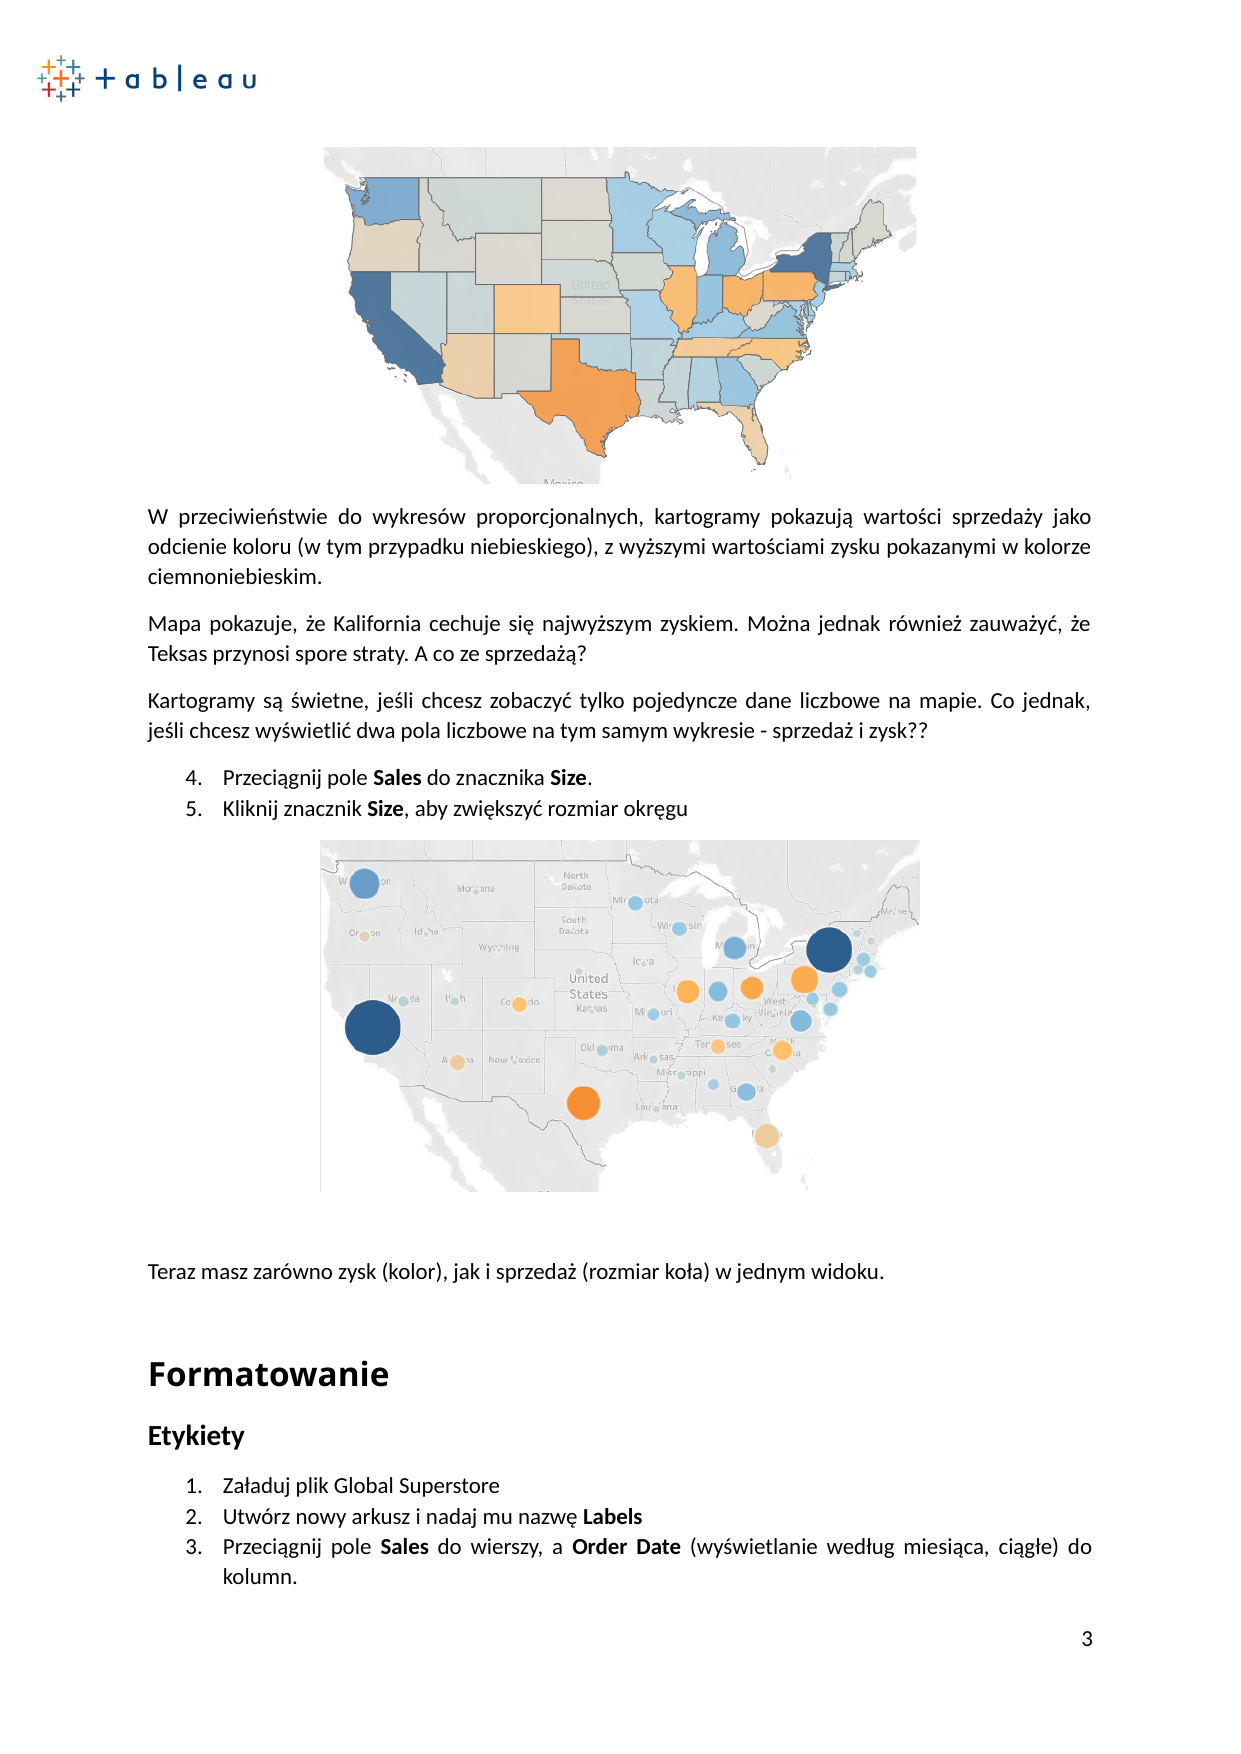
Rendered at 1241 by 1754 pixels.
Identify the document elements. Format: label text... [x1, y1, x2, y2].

text Mapa pokazuje, że Kalifornia cechuje się najwyższym zyskiem. Można jednak również zauważyć, że Teksas przynosi spore straty. A co ze sprzedażą? [148, 609, 1093, 668]
picture [320, 840, 920, 1192]
list Kliknij znacznik Size, aby zwiększyć rozmiar okręgu [185, 794, 1093, 822]
subtitle Etykiety [148, 1417, 1093, 1452]
text W przeciwieństwie do wykresów proporcjonalnych, kartogramy pokazują wartości sprzedaży jako odcienie koloru (w tym przypadku niebieskiego), z wyższymi wartościami zysku pokazanymi w kolorze ciemnoniebieskim. [148, 502, 1093, 591]
picture [36, 49, 257, 109]
text Kartogramy są świetne, jeśli chcesz zobaczyć tylko pojedyncze dane liczbowe na mapie. Co jednak, jeśli chcesz wyświetlić dwa pola liczbowe na tym samym wykresie - sprzedaż i zysk?? [148, 686, 1093, 745]
list Przeciągnij pole Sales do wierszy, a Order Date (wyświetlanie według miesiąca, ciągłe) do kolumn. [185, 1532, 1093, 1590]
text Teraz masz zarówno zysk (kolor), jak i sprzedaż (rozmiar koła) w jednym widoku. [148, 1257, 1093, 1285]
list Załaduj plik Global Superstore [185, 1472, 1093, 1500]
subtitle Formatowanie [148, 1351, 1093, 1396]
picture [323, 147, 917, 484]
list Przeciągnij pole Sales do znacznika Size. [185, 763, 1093, 792]
list Utwórz nowy arkusz i nadaj mu nazwę Labels [185, 1502, 1093, 1530]
